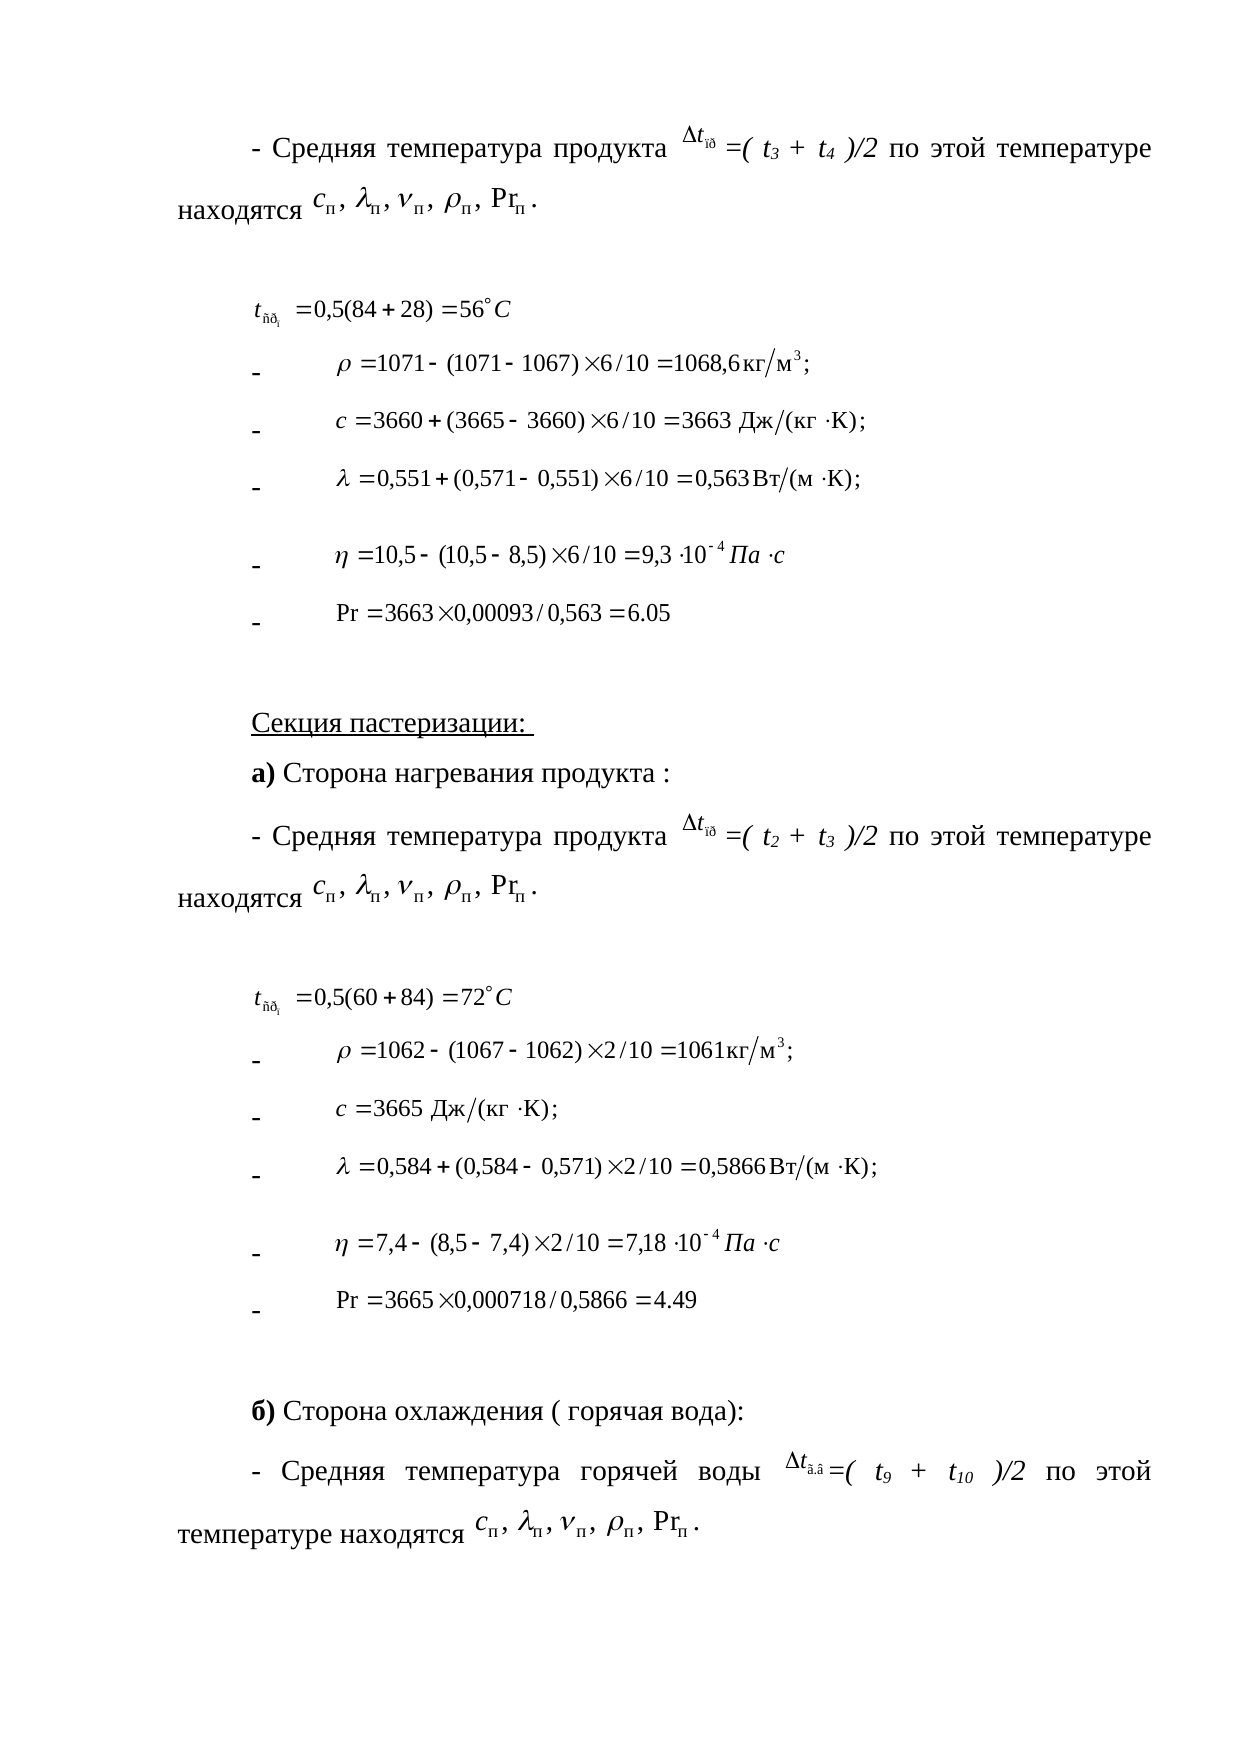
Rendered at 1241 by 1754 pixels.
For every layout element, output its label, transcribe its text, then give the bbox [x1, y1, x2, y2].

text - Средняя температура продукта =( t3 + t4 )/2 по этой температуре находятся [177, 118, 1152, 226]
text а) Сторона нагревания продукта : [177, 756, 1152, 789]
text б) Сторона охлаждения ( горячая вода): [177, 1393, 1152, 1426]
text Секция пастеризации: [177, 705, 1152, 739]
text - Средняя температура горячей воды =( t9 + t10 )/2 по этой температуре находятся [177, 1443, 1152, 1549]
text - Средняя температура продукта =( t2 + t3 )/2 по этой температуре находятся [177, 806, 1152, 913]
